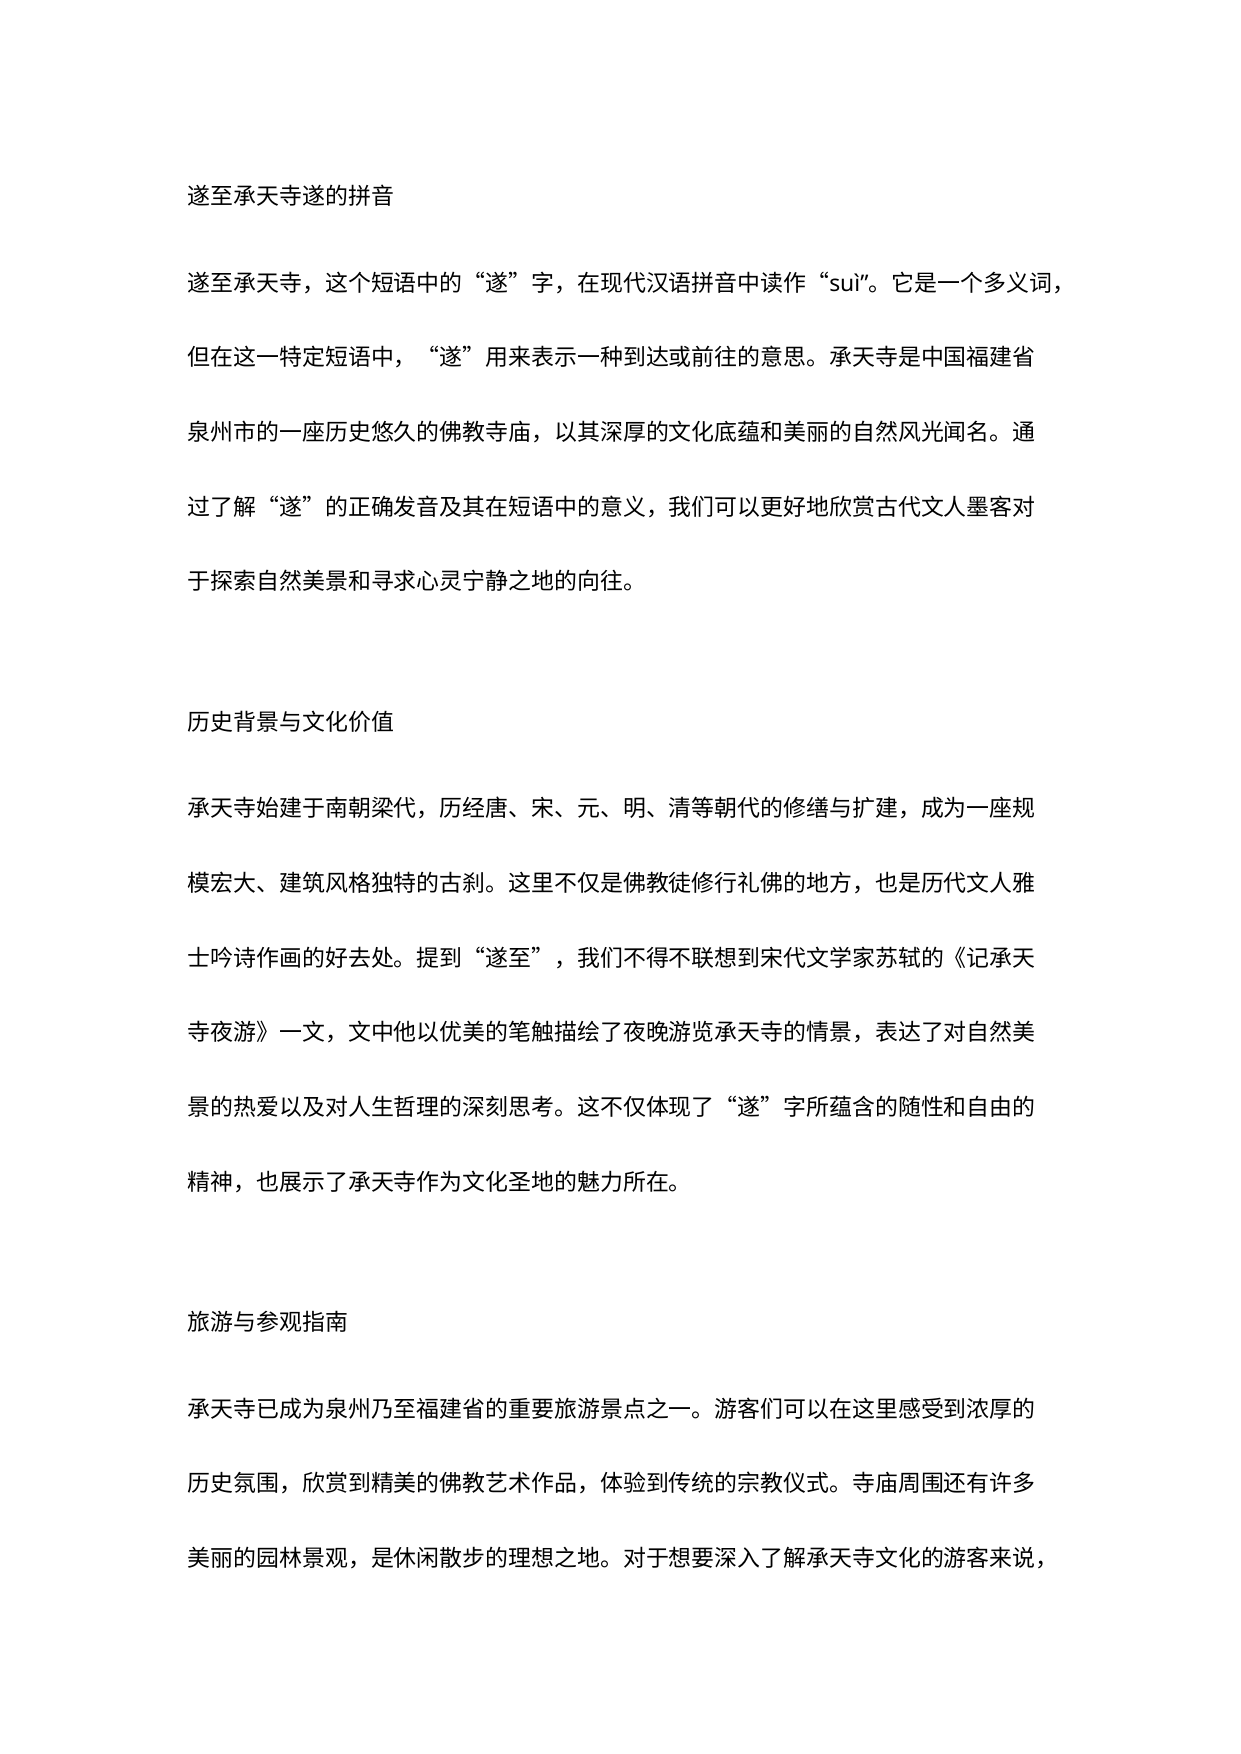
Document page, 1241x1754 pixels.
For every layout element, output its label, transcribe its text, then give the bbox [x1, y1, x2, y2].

text 历史背景与文化价值 [187, 688, 1053, 753]
text 遂至承天寺遂的拼音 [187, 162, 1053, 227]
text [187, 1375, 1053, 1589]
text 承天寺始建于南朝梁代，历经唐、宋、元、明、清等朝代的修缮与扩建，成为一座规模宏大、建筑风格独特的古刹。这里不仅是佛教徒修行礼佛的地方，也是历代文人雅士吟诗作画的好去处。提到“遂至”，我们不得不联想到宋代文学家苏轼的《记承天寺夜游》一文，文中他以优美的笔触描绘了夜晚游览承天寺的情景，表达了对自然美景的热爱以及对人生哲理的深刻思考。这不仅体现了“遂”字所蕴含的随性和自由的精神，也展示了承天寺作为文化圣地的魅力所在。 [187, 774, 1053, 1213]
text 遂至承天寺，这个短语中的“遂”字，在现代汉语拼音中读作“suì”。它是一个多义词，但在这一特定短语中，“遂”用来表示一种到达或前往的意思。承天寺是中国福建省泉州市的一座历史悠久的佛教寺庙，以其深厚的文化底蕴和美丽的自然风光闻名。通过了解“遂”的正确发音及其在短语中的意义，我们可以更好地欣赏古代文人墨客对于探索自然美景和寻求心灵宁静之地的向往。 [187, 248, 1053, 612]
text 旅游与参观指南 [187, 1288, 1053, 1353]
